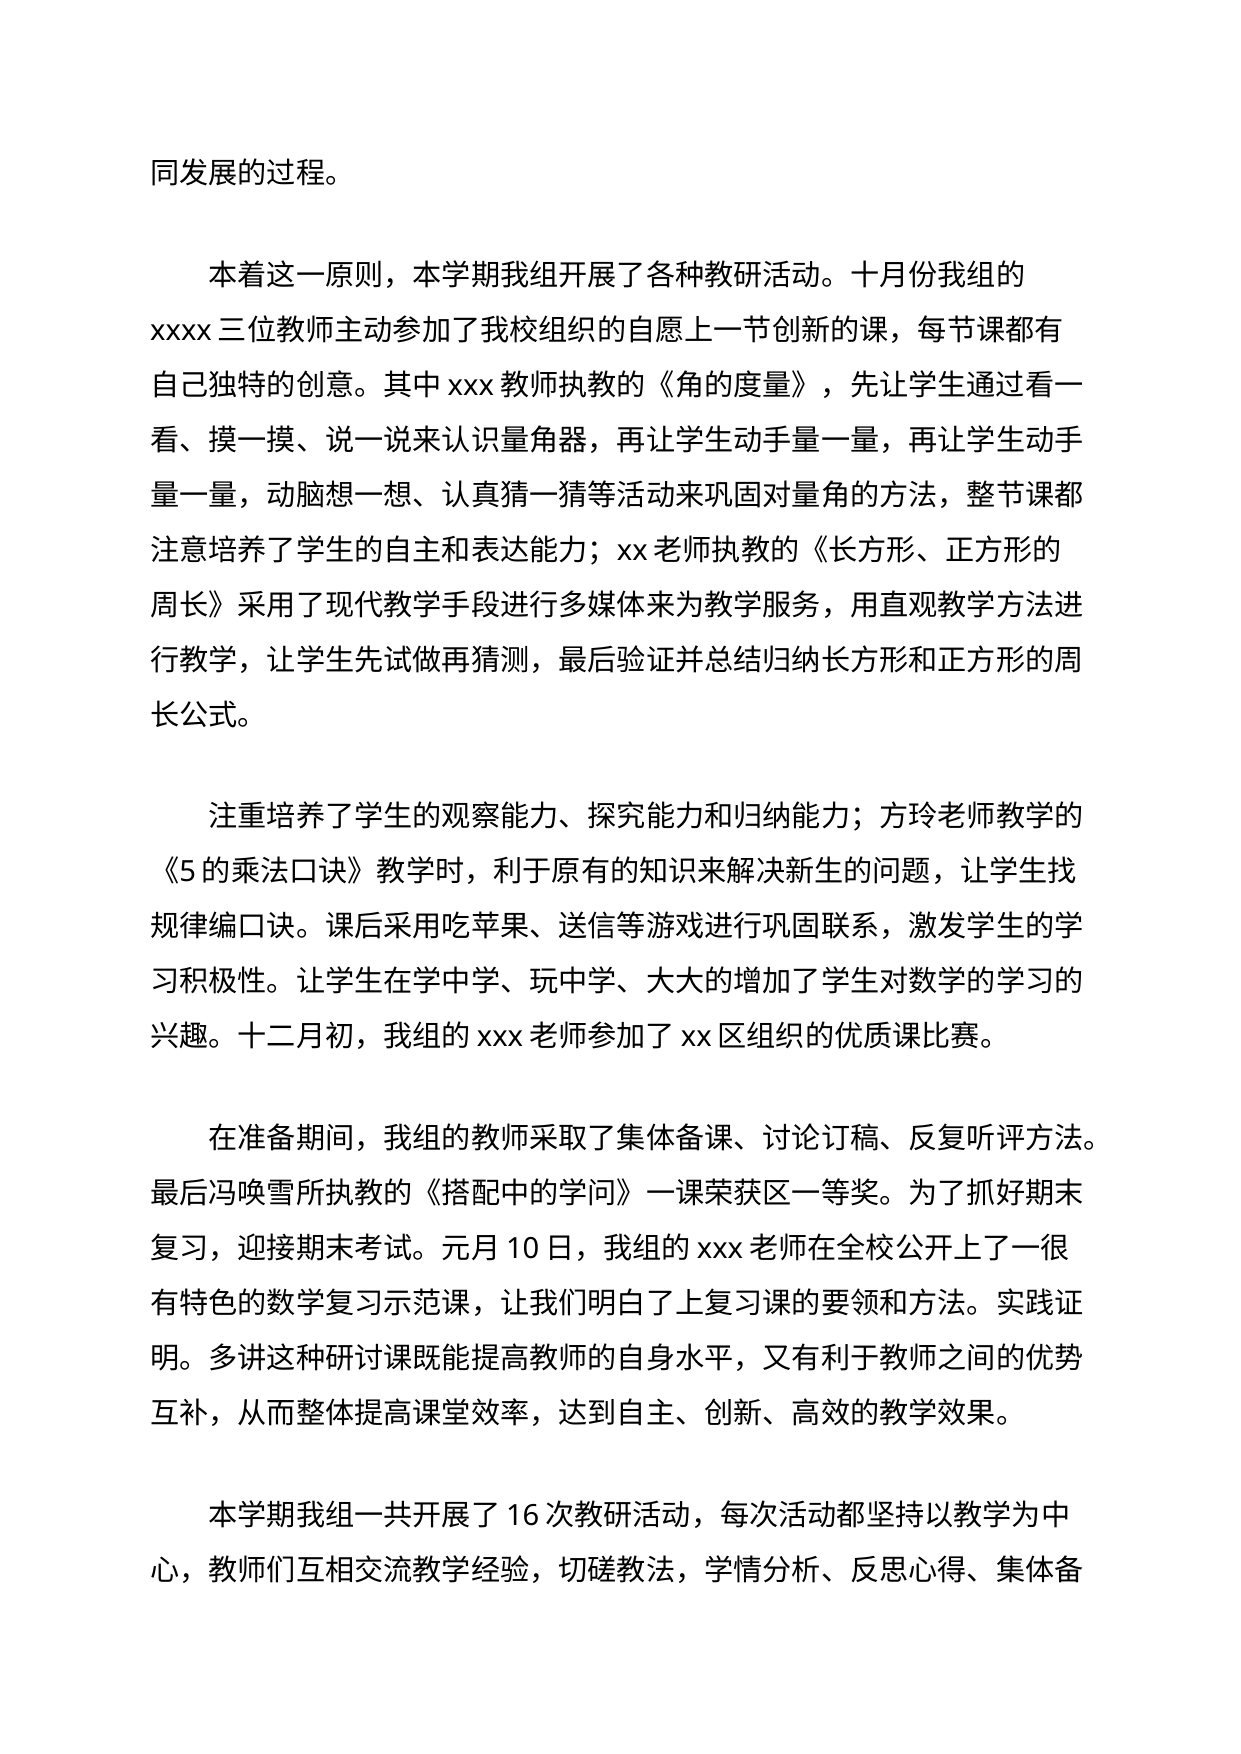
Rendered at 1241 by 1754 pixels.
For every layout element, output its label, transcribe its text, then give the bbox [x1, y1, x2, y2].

text 本着这一原则，本学期我组开展了各种教研活动。十月份我组的xxxx三位教师主动参加了我校组织的自愿上一节创新的课，每节课都有自己独特的创意。其中xxx教师执教的《角的度量》，先让学生通过看一看、摸一摸、说一说来认识量角器，再让学生动手量一量，再让学生动手量一量，动脑想一想、认真猜一猜等活动来巩固对量角的方法，整节课都注意培养了学生的自主和表达能力；xx老师执教的《长方形、正方形的周长》采用了现代教学手段进行多媒体来为教学服务，用直观教学方法进行教学，让学生先试做再猜测，最后验证并总结归纳长方形和正方形的周长公式。 [150, 252, 1090, 733]
text 注重培养了学生的观察能力、探究能力和归纳能力；方玲老师教学的《5的乘法口诀》教学时，利于原有的知识来解决新生的问题，让学生找规律编口诀。课后采用吃苹果、送信等游戏进行巩固联系，激发学生的学习积极性。让学生在学中学、玩中学、大大的增加了学生对数学的学习的兴趣。十二月初，我组的xxx老师参加了xx区组织的优质课比赛。 [150, 793, 1090, 1055]
text 在准备期间，我组的教师采取了集体备课、讨论订稿、反复听评方法。最后冯唤雪所执教的《搭配中的学问》一课荣获区一等奖。为了抓好期末复习，迎接期末考试。元月10日，我组的xxx老师在全校公开上了一很有特色的数学复习示范课，让我们明白了上复习课的要领和方法。实践证明。多讲这种研讨课既能提高教师的自身水平，又有利于教师之间的优势互补，从而整体提高课堂效率，达到自主、创新、高效的教学效果。 [150, 1115, 1090, 1432]
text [150, 150, 1090, 192]
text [150, 1491, 1090, 1588]
